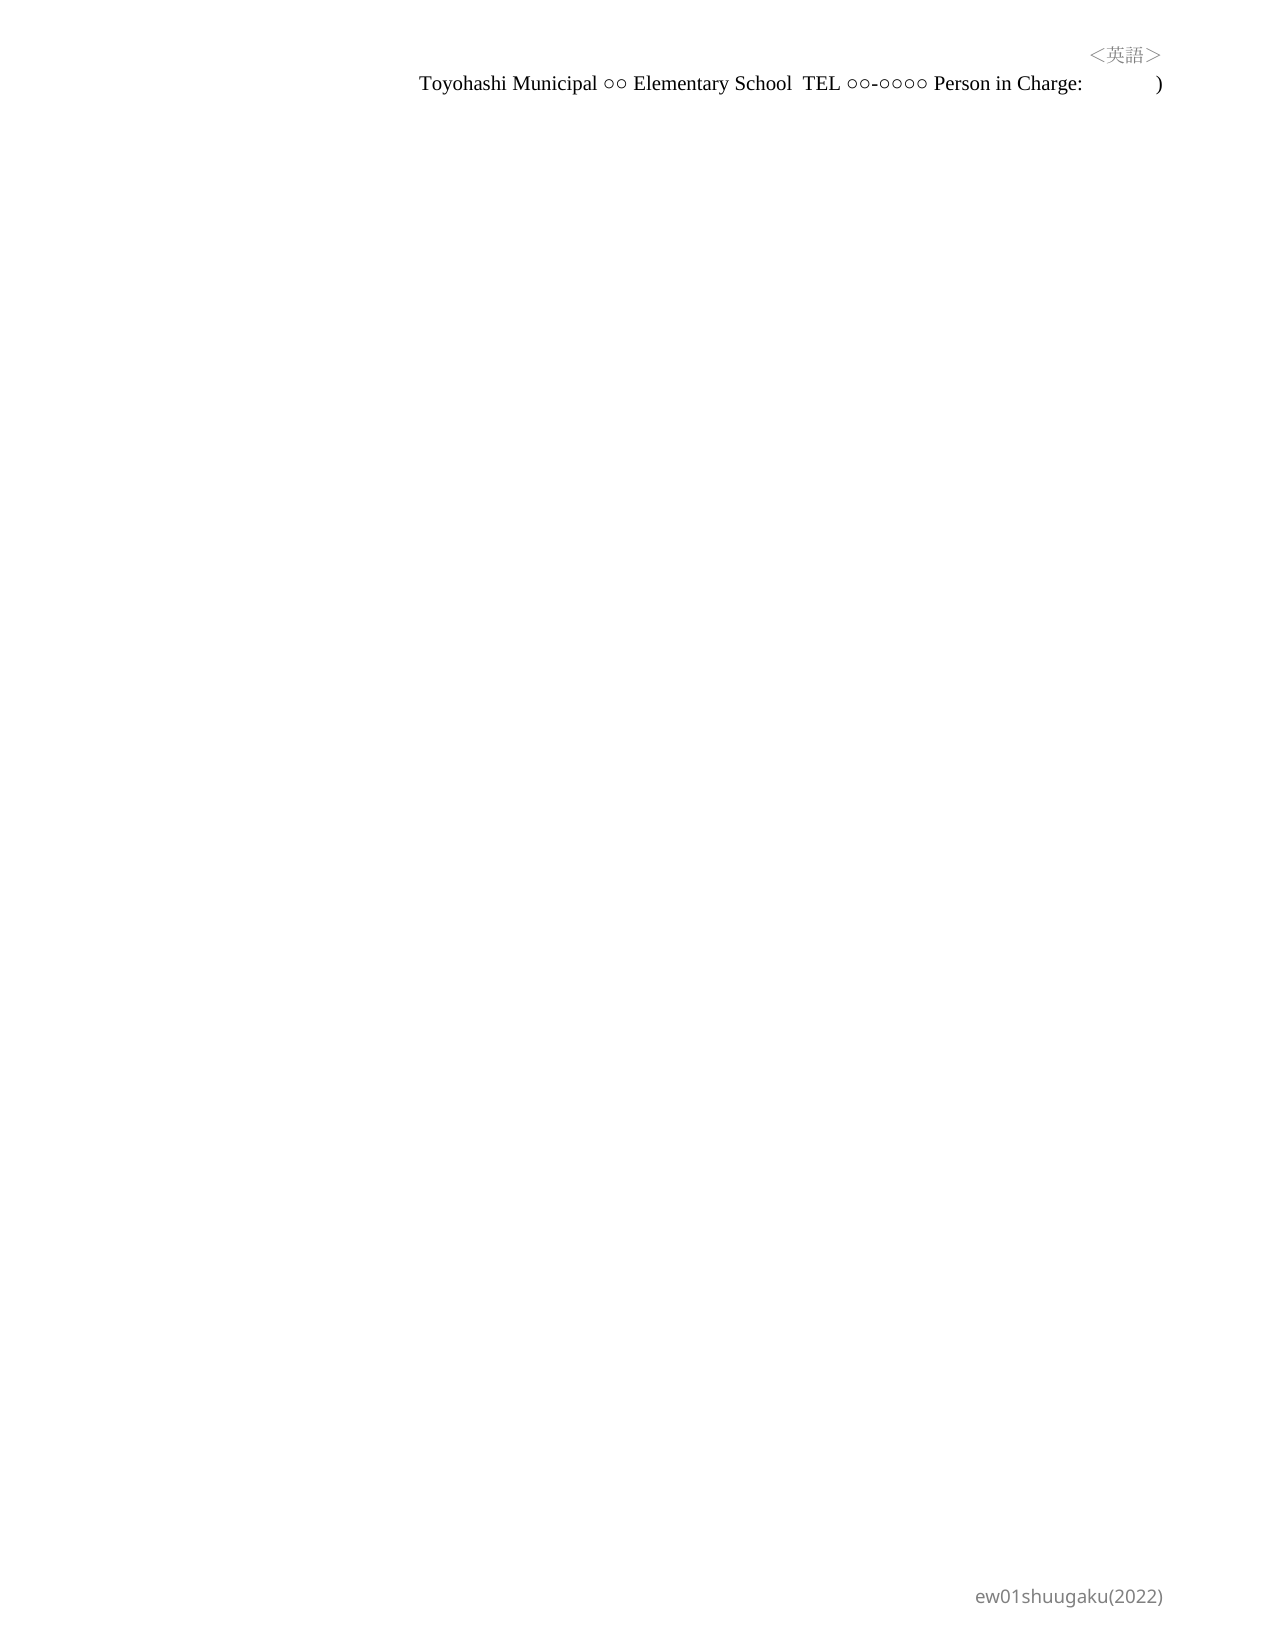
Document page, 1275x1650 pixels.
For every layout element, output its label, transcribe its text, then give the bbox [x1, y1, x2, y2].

text Toyohashi Municipal ○○ Elementary School TEL ○○-○○○○ Person in Charge: ) [112, 71, 1163, 95]
